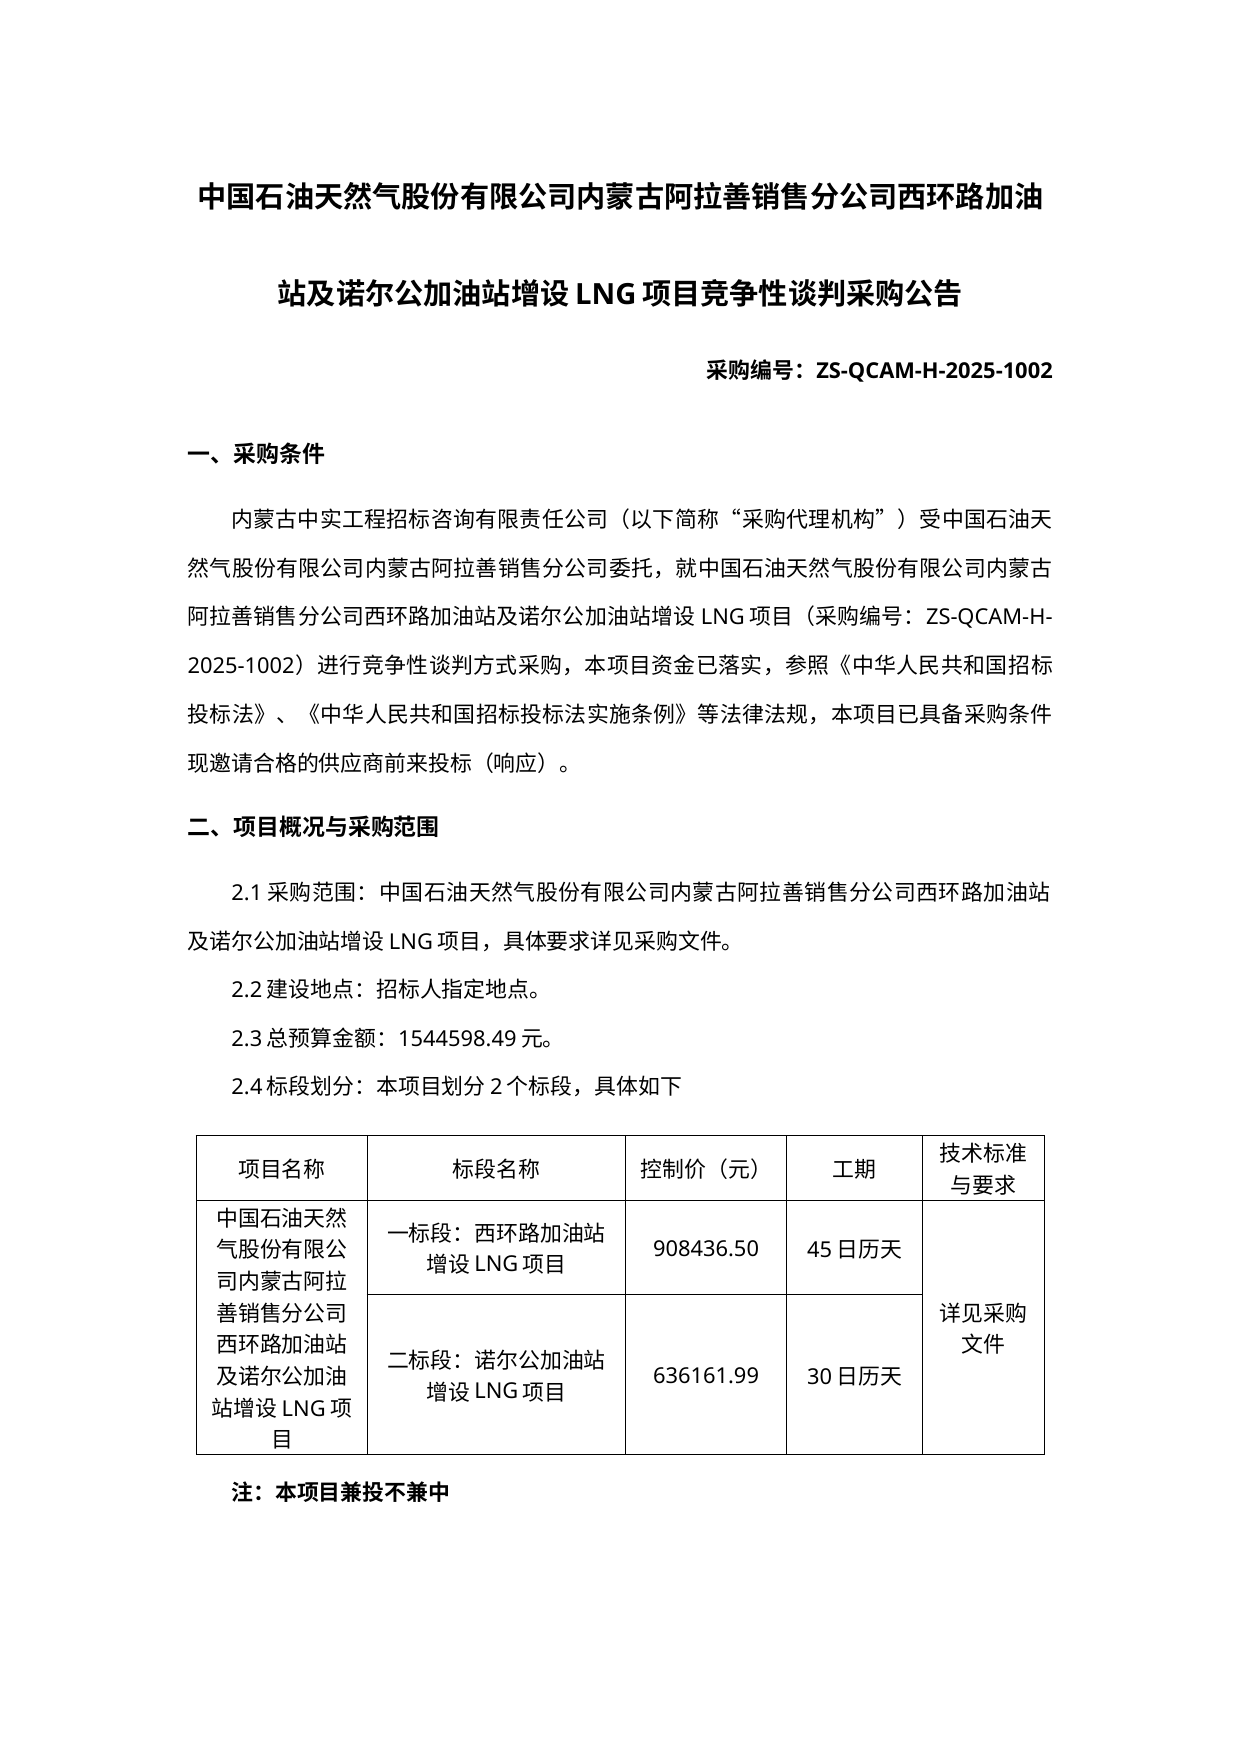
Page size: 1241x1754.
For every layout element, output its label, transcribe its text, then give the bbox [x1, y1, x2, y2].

table_header 控制价（元） [626, 1136, 786, 1199]
table_header 技术标准与要求 [923, 1136, 1044, 1199]
text 采购编号：ZS-QCAM-H-2025-1002 [187, 346, 1053, 387]
table_cell 45日历天 [787, 1201, 922, 1294]
table_cell 908436.50 [626, 1201, 786, 1294]
table_cell 二标段：诺尔公加油站增设LNG项目 [368, 1295, 625, 1454]
table_header 标段名称 [368, 1136, 625, 1199]
table_header 工期 [787, 1136, 922, 1199]
text 2.3总预算金额：1544598.49元。 [187, 1020, 1053, 1053]
text 二、项目概况与采购范围 [187, 793, 1053, 858]
text 2.2建设地点：招标人指定地点。 [187, 972, 1053, 1004]
text 一、采购条件 [187, 420, 1053, 485]
table_cell 中国石油天然气股份有限公司内蒙古阿拉善销售分公司西环路加油站及诺尔公加油站增设LNG项目 [197, 1201, 367, 1454]
table_cell 636161.99 [626, 1295, 786, 1454]
text 中国石油天然气股份有限公司内蒙古阿拉善销售分公司西环路加油站及诺尔公加油站增设LNG项目竞争性谈判采购公告 [187, 162, 1053, 324]
table_cell 一标段：西环路加油站增设LNG项目 [368, 1201, 625, 1294]
text 内蒙古中实工程招标咨询有限责任公司（以下简称“采购代理机构”）受中国石油天然气股份有限公司内蒙古阿拉善销售分公司委托，就中国石油天然气股份有限公司内蒙古阿拉善销售分公司西环路加油站及诺尔公加油站增设LNG项目（采购编号：ZS-QCAM-H-2025-1002）进行竞争性谈判方式采购，本项目资金已落实，参照《中华人民共和国招标投标法》、《中华人民共和国招标投标法实施条例》等法律法规，本项目已具备采购条件，现邀请合格的供应商前来投标（响应）。 [187, 501, 1053, 778]
table_cell 30日历天 [787, 1295, 922, 1454]
text 注：本项目兼投不兼中 [187, 1117, 1053, 1507]
table_cell 详见采购文件 [923, 1201, 1044, 1454]
table_header 项目名称 [197, 1136, 367, 1199]
text 2.4标段划分：本项目划分2个标段，具体如下 [187, 1069, 1053, 1101]
text 2.1采购范围：中国石油天然气股份有限公司内蒙古阿拉善销售分公司西环路加油站及诺尔公加油站增设LNG项目，具体要求详见采购文件。 [187, 875, 1053, 956]
